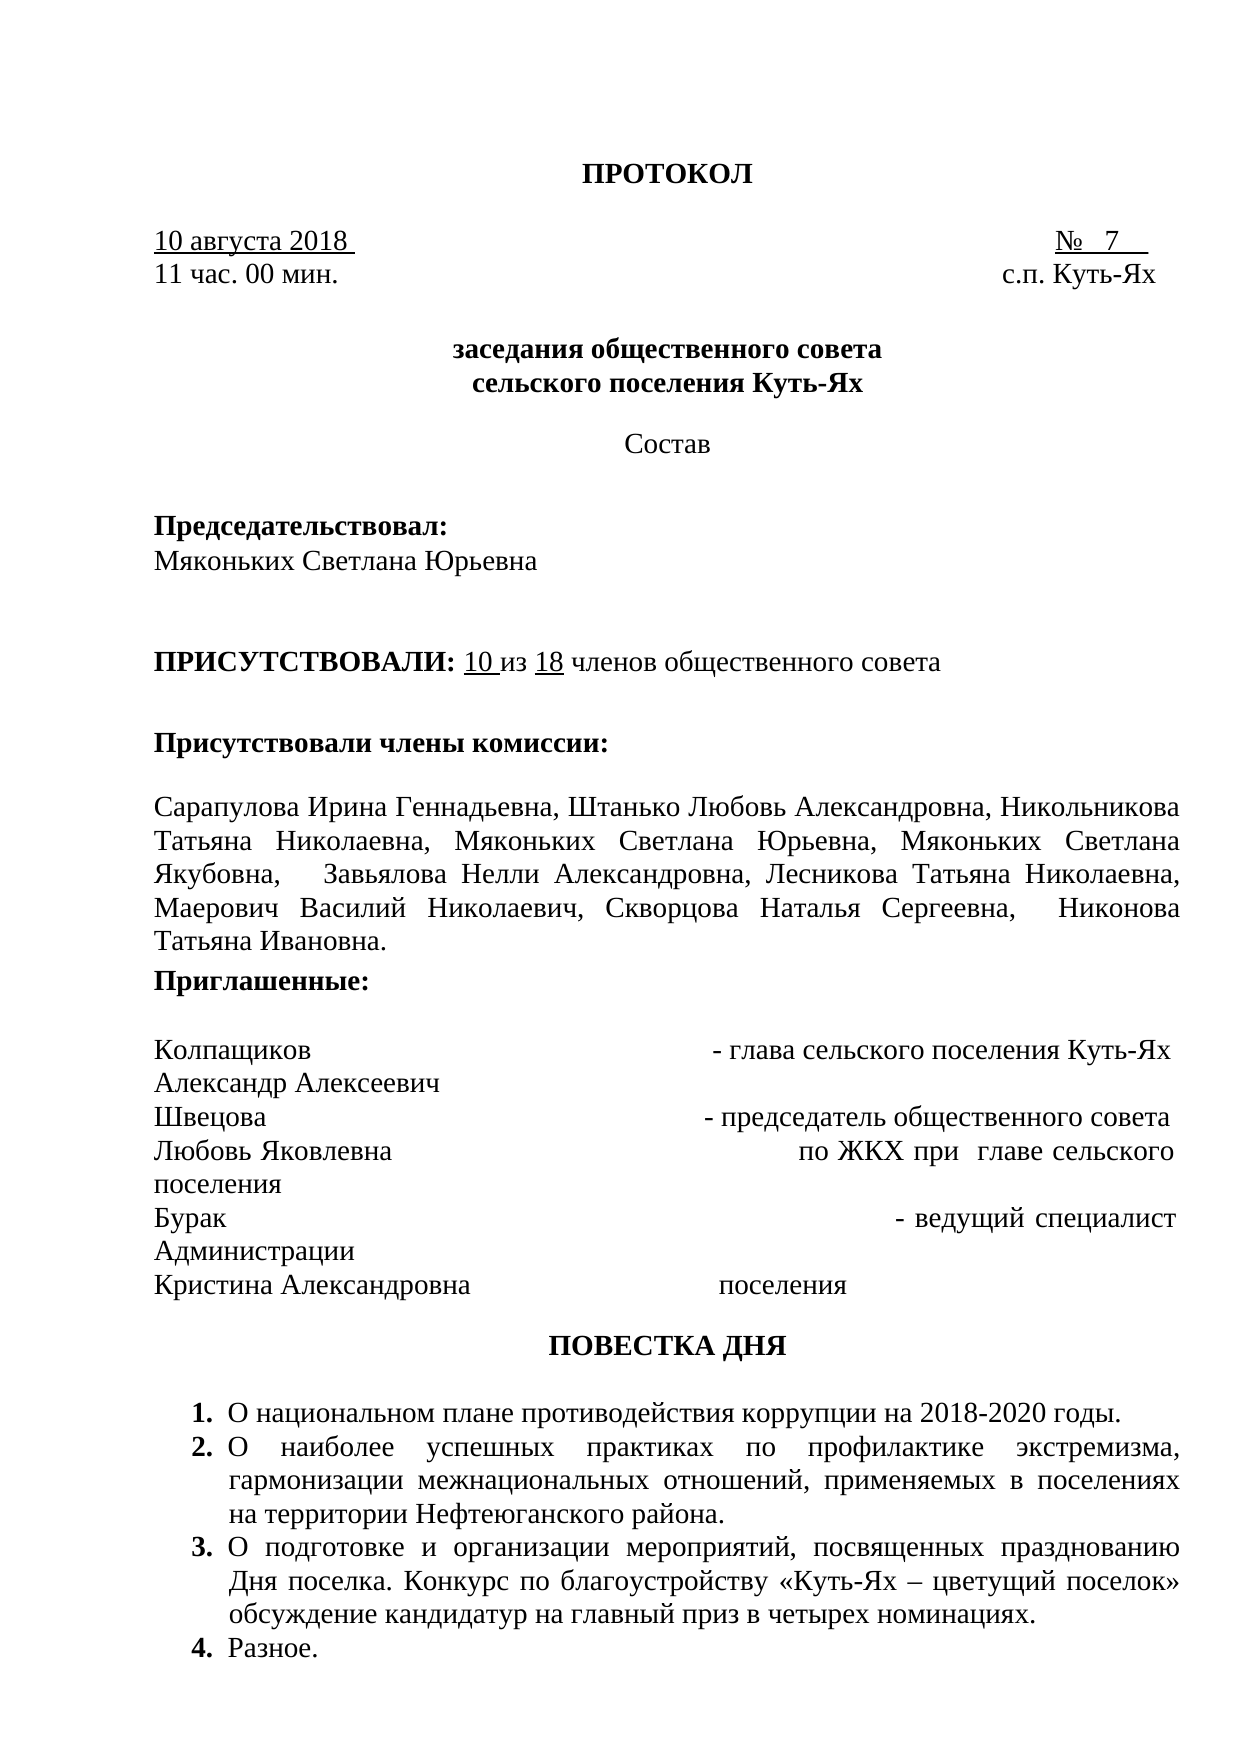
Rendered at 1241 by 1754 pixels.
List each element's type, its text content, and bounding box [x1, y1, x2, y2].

text ПОВЕСТКА ДНЯ [153, 1328, 1181, 1362]
text Колпащиков - глава сельского поселения Куть-Ях [153, 1032, 1181, 1066]
text Бурак - ведущий специалист Администрации [153, 1200, 1181, 1267]
text 10 августа 2018 № 7__ [153, 223, 1181, 256]
text Председательствовал: [153, 502, 1181, 543]
text Состав [153, 427, 1181, 460]
text Присутствовали члены комиссии: [153, 719, 1181, 761]
text ПРИСУТСТВОВАЛИ: 10 из 18 членов общественного совета [153, 644, 1181, 678]
text Приглашенные: [153, 957, 1181, 998]
text Сарапулова Ирина Геннадьевна, Штанько Любовь Александровна, Никольникова Татьяна Николаевна, Мяконьких Светлана Юрьевна, Мяконьких Светлана Якубовна, Завьялова Нелли Александровна, Лесникова Татьяна Николаевна, Маерович Василий Николаевич, Скворцова Наталья Сергеевна, Никонова Татьяна Ивановна. [153, 789, 1181, 957]
list О наиболее успешных практиках по профилактике экстремизма, гармонизации межнациональных отношений, применяемых в поселениях на территории Нефтеюганского района. [191, 1429, 1181, 1529]
text Мяконьких Светлана Юрьевна [153, 543, 1181, 577]
text Швецова - председатель общественного совета [153, 1099, 1181, 1133]
text Кристина Александровна поселения [153, 1267, 1181, 1300]
list О национальном плане противодействия коррупции на 2018-2020 годы. [191, 1395, 1181, 1429]
list Разное. [191, 1630, 1181, 1664]
list О подготовке и организации мероприятий, посвященных празднованию Дня поселка. Конкурс по благоустройству «Куть-Ях – цветущий поселок» обсуждение кандидатур на главный приз в четырех номинациях. [191, 1529, 1181, 1630]
text сельского поселения Куть-Ях [153, 365, 1181, 399]
text ПРОТОКОЛ [153, 156, 1181, 189]
text заседания общественного совета [153, 332, 1181, 365]
text Любовь Яковлевна по ЖКХ при главе сельского поселения [153, 1133, 1181, 1200]
text 11 час. 00 мин. с.п. Куть-Ях [153, 256, 1181, 290]
text Александр Алексеевич [153, 1066, 1181, 1099]
